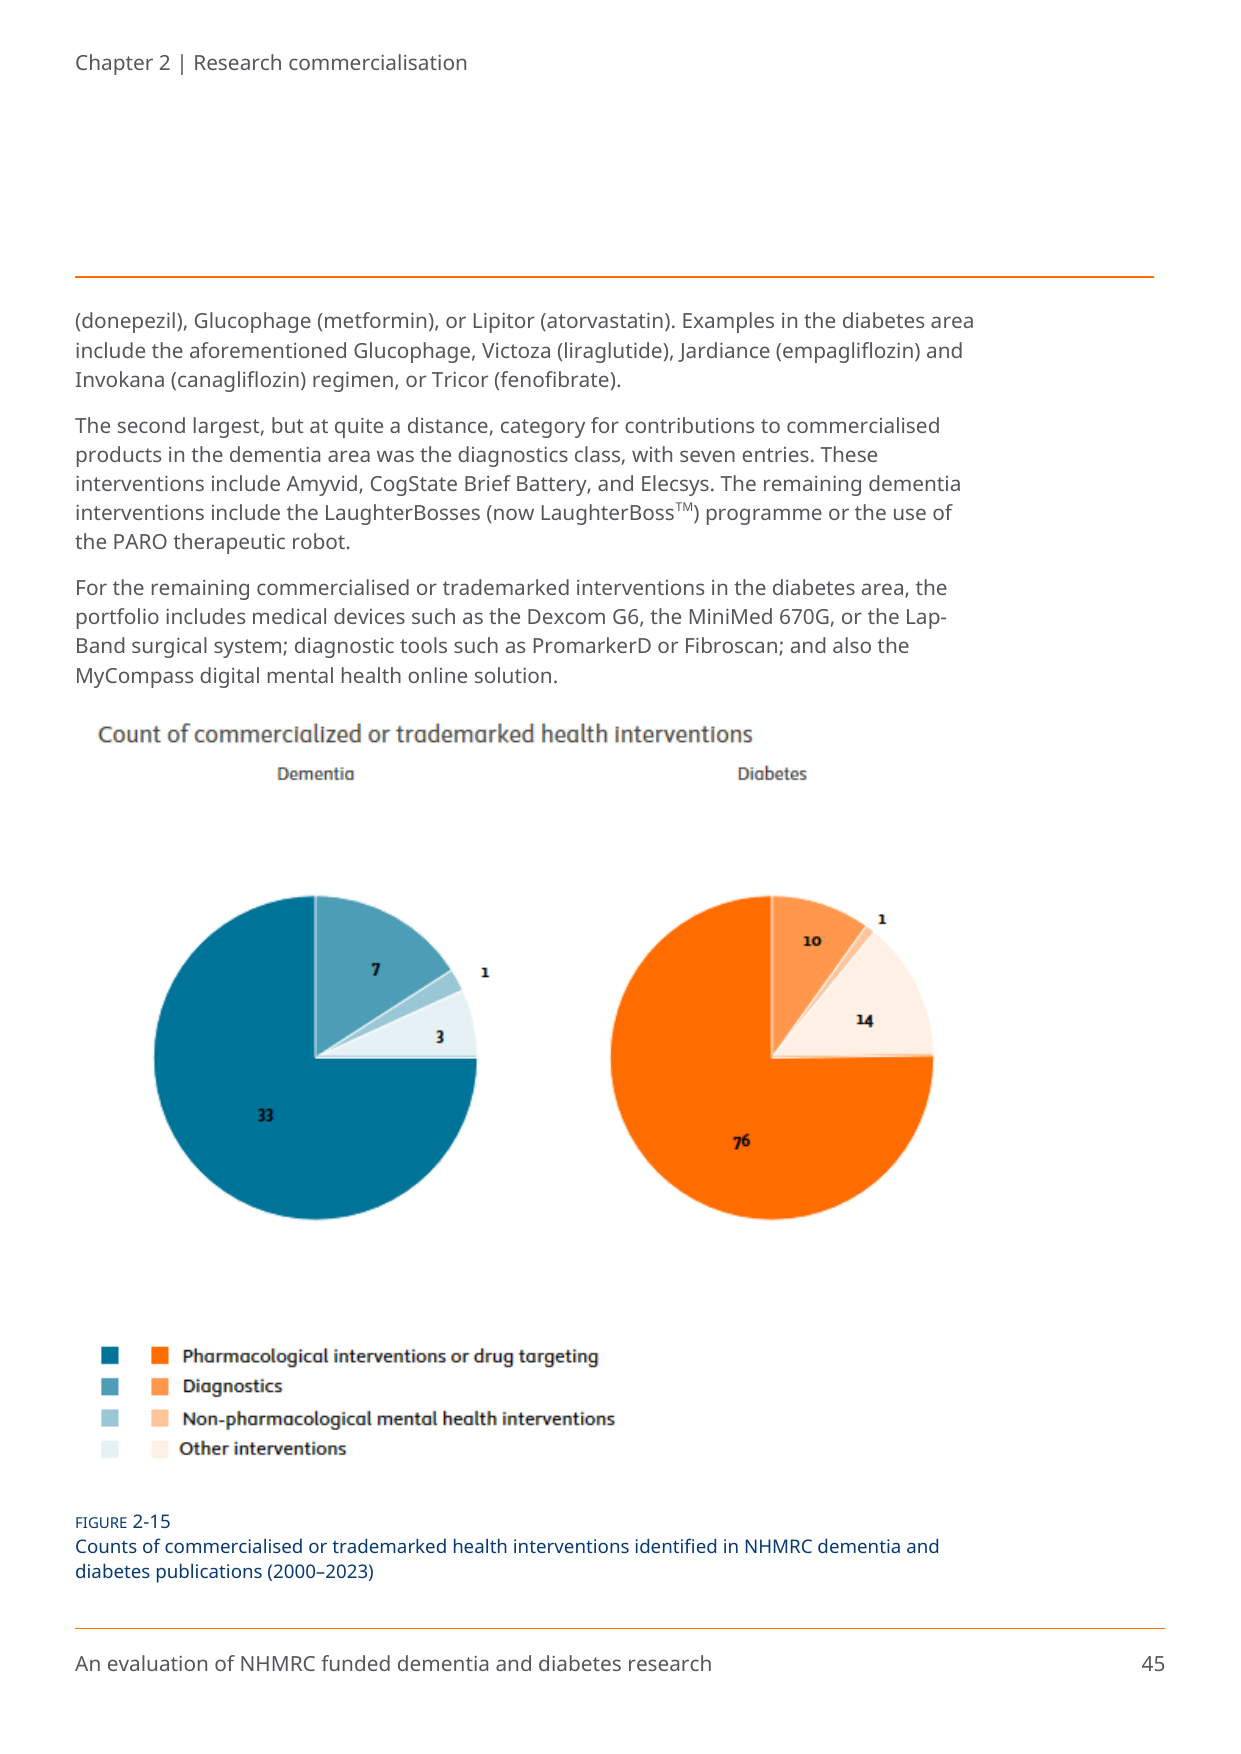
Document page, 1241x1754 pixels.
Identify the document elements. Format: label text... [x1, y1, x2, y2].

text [75, 306, 988, 393]
picture [75, 706, 1013, 1488]
text For the remaining commercialised or trademarked interventions in the diabetes area, the portfolio includes medical devices such as the Dexcom G6, the MiniMed 670G, or the Lap-Band surgical system; diagnostic tools such as PromarkerD or Fibroscan; and also the MyCompass digital mental health online solution. [75, 573, 988, 689]
text The second largest, but at quite a distance, category for contributions to commercialised products in the dementia area was the diagnostics class, with seven entries. These interventions include Amyvid, CogState Brief Battery, and Elecsys. The remaining dementia interventions include the LaughterBosses (now LaughterBossTM) programme or the use of the PARO therapeutic robot. [75, 410, 988, 556]
text Counts of commercialised or trademarked health interventions identified in NHMRC dementia and diabetes publications (2000–2023) [75, 1533, 988, 1583]
